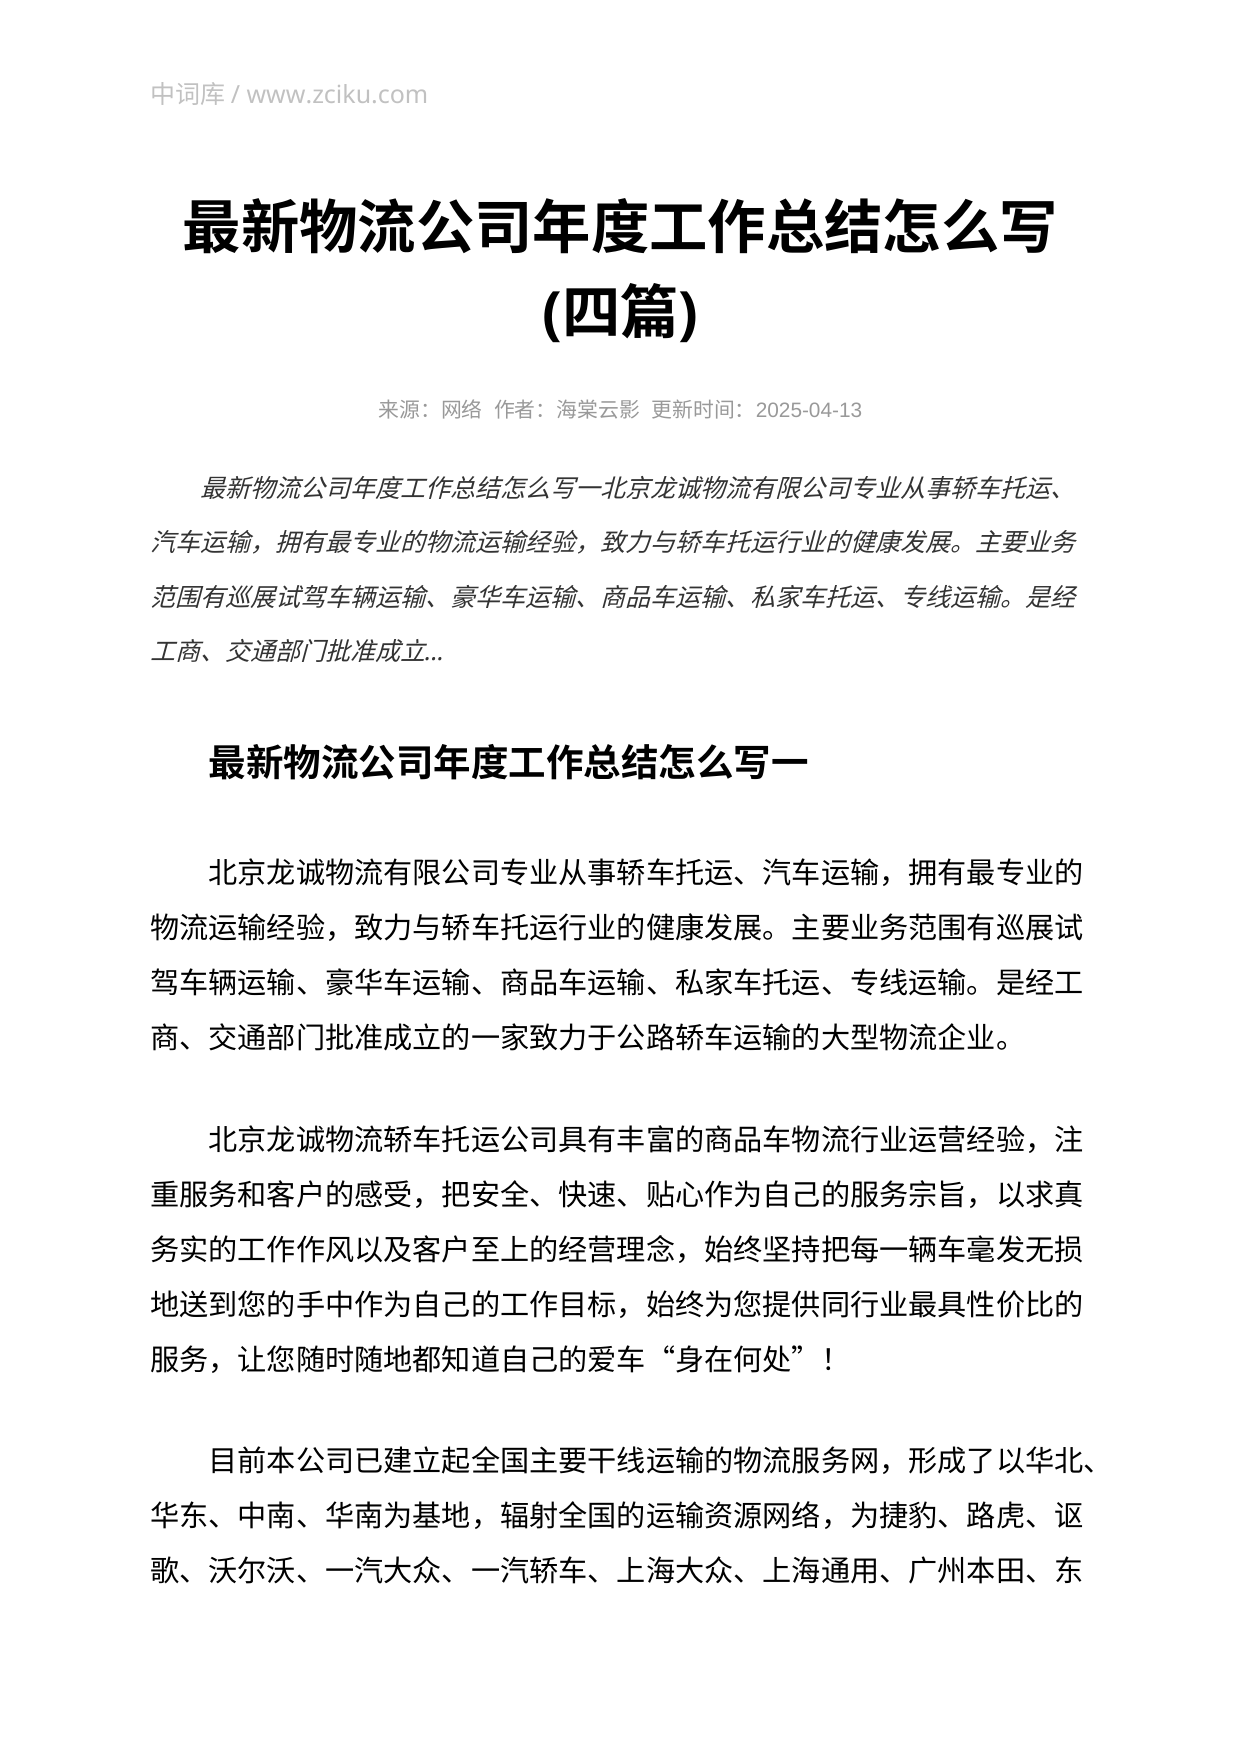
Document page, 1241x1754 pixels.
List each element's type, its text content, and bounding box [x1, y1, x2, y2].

subtitle 最新物流公司年度工作总结怎么写(四篇) [150, 181, 1090, 351]
text 北京龙诚物流有限公司专业从事轿车托运、汽车运输，拥有最专业的物流运输经验，致力与轿车托运行业的健康发展。主要业务范围有巡展试驾车辆运输、豪华车运输、商品车运输、私家车托运、专线运输。是经工商、交通部门批准成立的一家致力于公路轿车运输的大型物流企业。 [150, 850, 1090, 1057]
text 最新物流公司年度工作总结怎么写一 [150, 733, 1090, 787]
text 北京龙诚物流轿车托运公司具有丰富的商品车物流行业运营经验，注重服务和客户的感受，把安全、快速、贴心作为自己的服务宗旨，以求真务实的工作作风以及客户至上的经营理念，始终坚持把每一辆车毫发无损地送到您的手中作为自己的工作目标，始终为您提供同行业最具性价比的服务，让您随时随地都知道自己的爱车“身在何处”！ [150, 1116, 1090, 1378]
text 最新物流公司年度工作总结怎么写一北京龙诚物流有限公司专业从事轿车托运、汽车运输，拥有最专业的物流运输经验，致力与轿车托运行业的健康发展。主要业务范围有巡展试驾车辆运输、豪华车运输、商品车运输、私家车托运、专线运输。是经工商、交通部门批准成立... [150, 468, 1090, 668]
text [150, 1438, 1090, 1590]
text 来源：网络 作者：海棠云影 更新时间：2025-04-13 [150, 397, 1090, 421]
